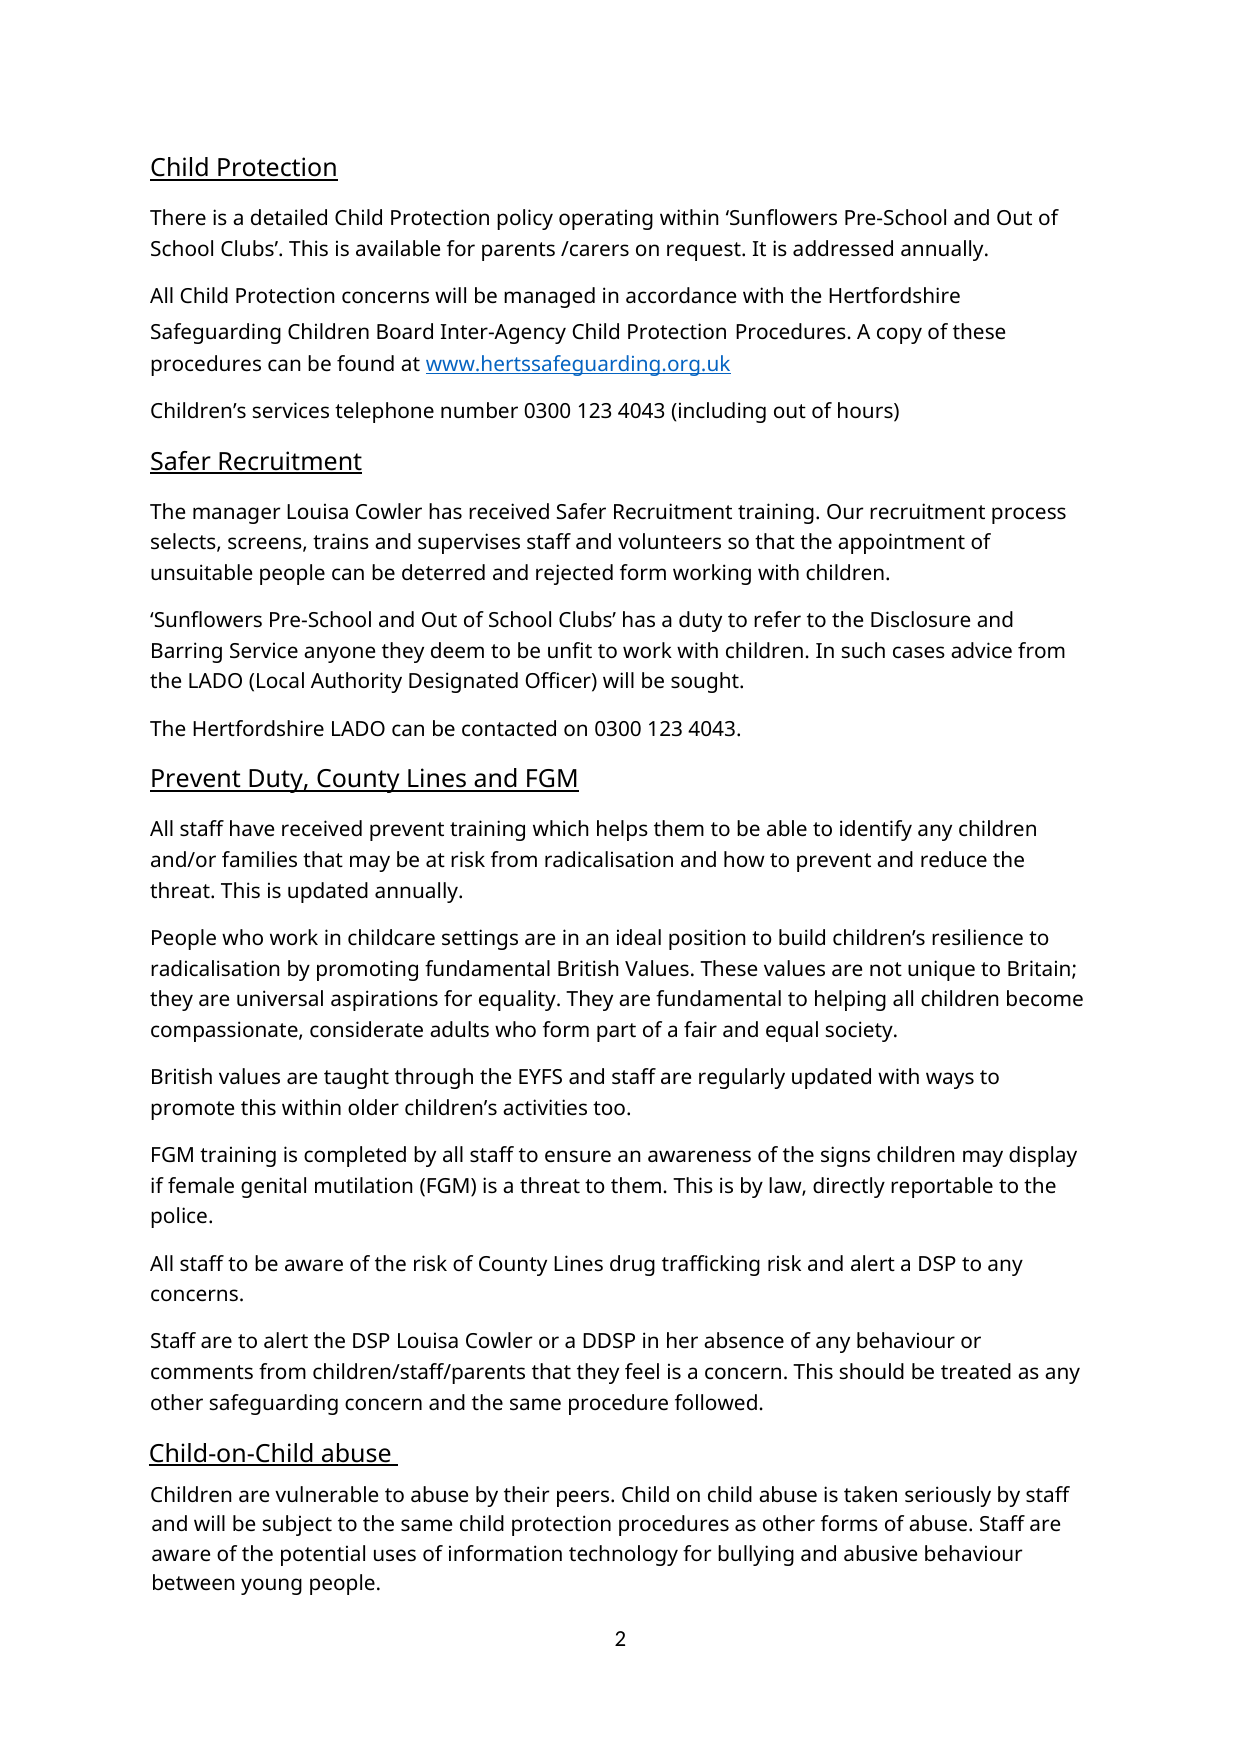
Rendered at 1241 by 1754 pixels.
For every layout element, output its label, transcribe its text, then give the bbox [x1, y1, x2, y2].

text Children are vulnerable to abuse by their peers. Child on child abuse is taken seriously by staff and will be subject to the same child protection procedures as other forms of abuse. Staff are aware of the potential uses of information technology for bullying and abusive behaviour between young people. [150, 1480, 1090, 1596]
text There is a detailed Child Protection policy operating within ‘Sunflowers Pre-School and Out of School Clubs’. This is available for parents /carers on request. It is addressed annually. [150, 203, 1090, 262]
text Children’s services telephone number 0300 123 4043 (including out of hours) [150, 396, 1090, 424]
text British values are taught through the EYFS and staff are regularly updated with ways to promote this within older children’s activities too. [150, 1062, 1090, 1121]
text People who work in childcare settings are in an ideal position to build children’s resilience to radicalisation by promoting fundamental British Values. These values are not unique to Britain; they are universal aspirations for equality. They are fundamental to helping all children become compassionate, considerate adults who form part of a fair and equal society. [150, 923, 1090, 1043]
text Staff are to alert the DSP Louisa Cowler or a DDSP in her absence of any behaviour or comments from children/staff/parents that they feel is a concern. This should be treated as any other safeguarding concern and the same procedure followed. [150, 1327, 1090, 1416]
text All staff to be aware of the risk of County Lines drug trafficking risk and alert a DSP to any concerns. [150, 1249, 1090, 1308]
text ‘Sunflowers Pre-School and Out of School Clubs’ has a duty to refer to the Disclosure and Barring Service anyone they deem to be unfit to work with children. In such cases advice from the LADO (Local Authority Designated Officer) will be sought. [150, 605, 1090, 695]
text All staff have received prevent training which helps them to be able to identify any children and/or families that may be at risk from radicalisation and how to prevent and reduce the threat. This is updated annually. [150, 814, 1090, 904]
text FGM training is completed by all staff to ensure an awareness of the signs children may display if female genital mutilation (FGM) is a threat to them. This is by law, directly reportable to the police. [150, 1140, 1090, 1230]
text Child Protection [150, 150, 1090, 184]
text The manager Louisa Cowler has received Safer Recruitment training. Our recruitment process selects, screens, trains and supervises staff and volunteers so that the appointment of unsuitable people can be deterred and rejected form working with children. [150, 497, 1090, 586]
text The Hertfordshire LADO can be contacted on 0300 123 4043. [150, 714, 1090, 742]
text Child-on-Child abuse [148, 1435, 1090, 1469]
text All Child Protection concerns will be managed in accordance with the Hertfordshire Safeguarding Children Board Inter-Agency Child Protection Procedures. A copy of these procedures can be found at www.hertssafeguarding.org.uk [150, 281, 1090, 377]
text Safer Recruitment [150, 443, 1090, 477]
text Prevent Duty, County Lines and FGM [150, 761, 1090, 795]
